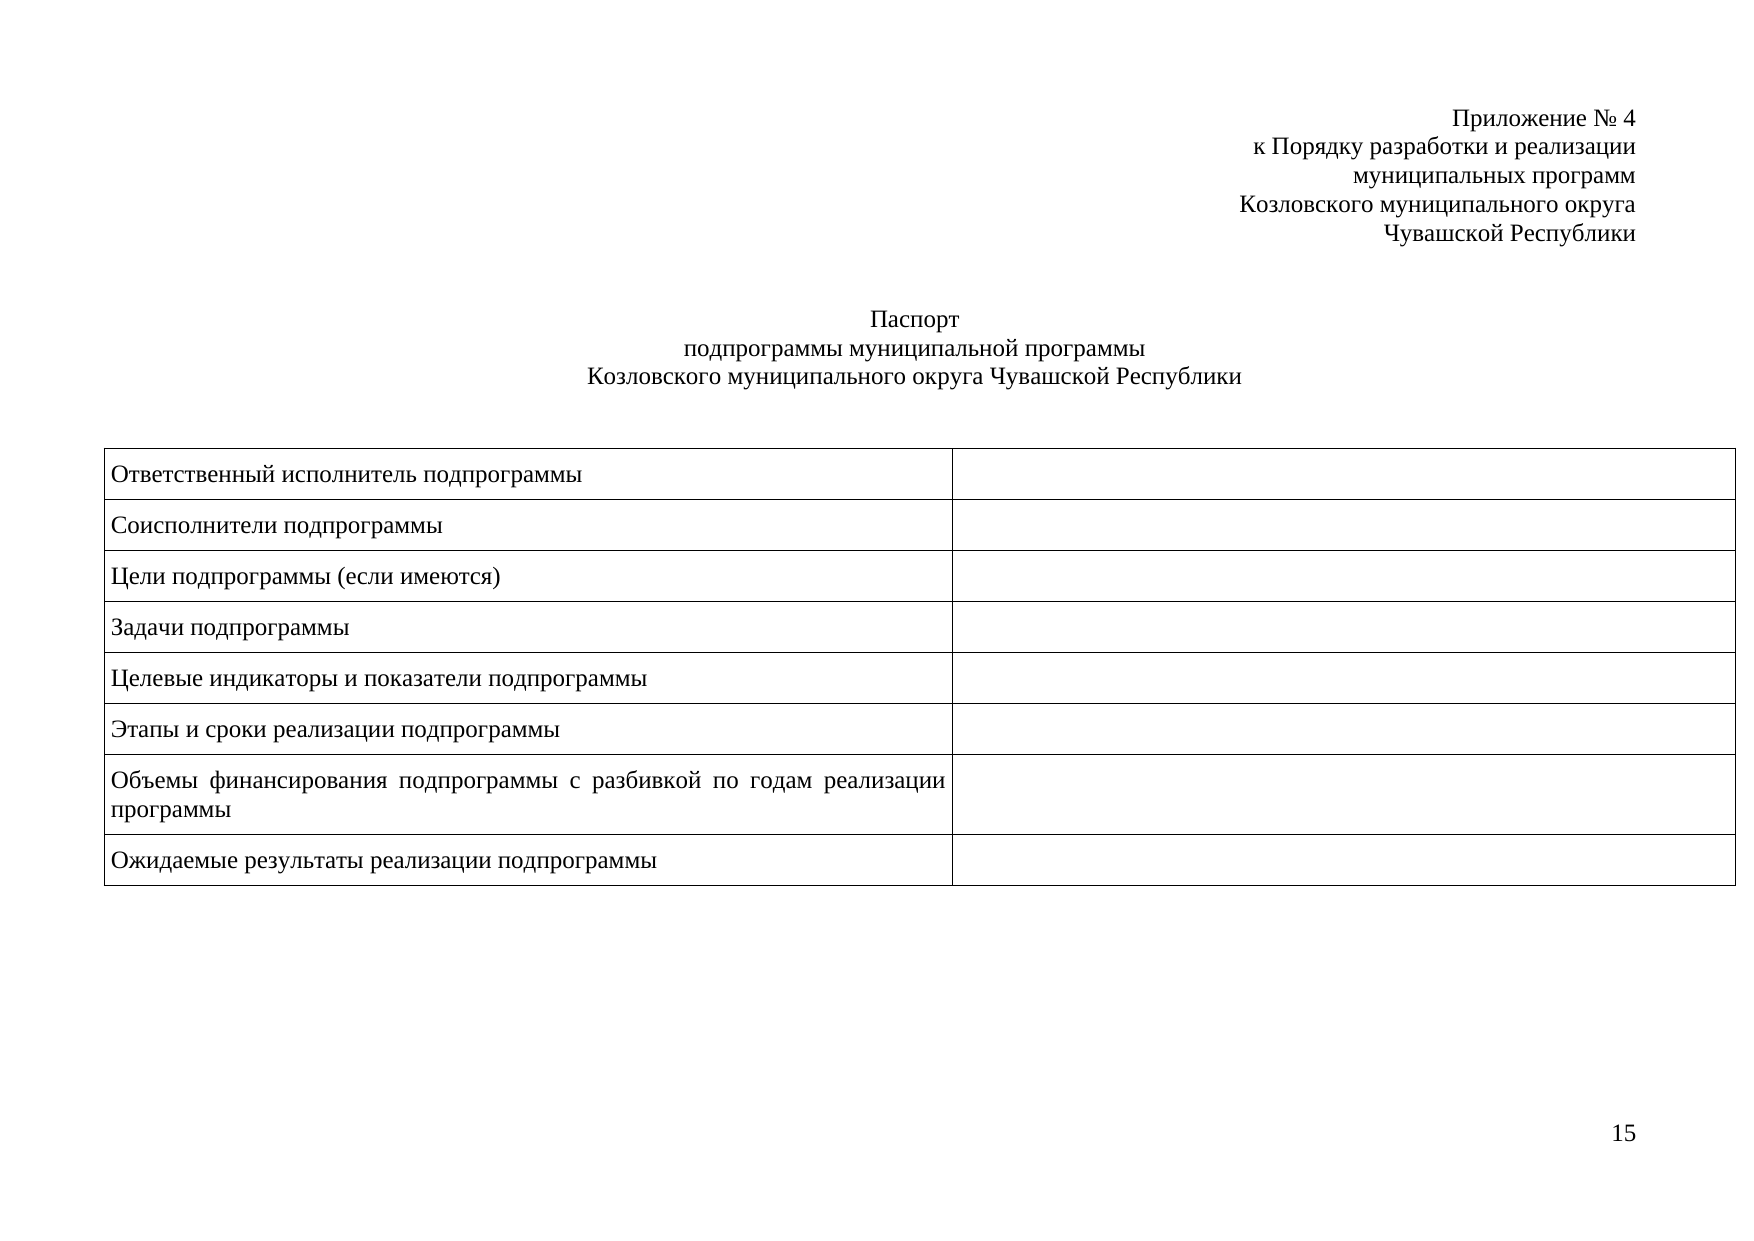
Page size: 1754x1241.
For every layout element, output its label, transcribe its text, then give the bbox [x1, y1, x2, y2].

text Паспорт [118, 304, 1636, 333]
table_cell [953, 704, 1735, 754]
text Козловского муниципального округа Чувашской Республики [118, 361, 1636, 390]
text к Порядку разработки и реализации [118, 131, 1636, 160]
table_cell [953, 551, 1735, 601]
table_cell [953, 500, 1735, 550]
text подпрограммы муниципальной программы [118, 333, 1636, 361]
table_header Ответственный исполнитель подпрограммы [105, 449, 952, 499]
text Приложение № 4 [118, 103, 1636, 131]
text Чувашской Республики [118, 218, 1636, 246]
table_cell Целевые индикаторы и показатели подпрограммы [105, 653, 952, 703]
table_cell [953, 835, 1735, 885]
table_cell [953, 653, 1735, 703]
table_cell Цели подпрограммы (если имеются) [105, 551, 952, 601]
table_cell Задачи подпрограммы [105, 602, 952, 652]
table_cell Этапы и сроки реализации подпрограммы [105, 704, 952, 754]
text Козловского муниципального округа [118, 189, 1636, 218]
text муниципальных программ [118, 160, 1636, 189]
table_cell Объемы финансирования подпрограммы с разбивкой по годам реализации программы [105, 755, 952, 834]
table_header [953, 449, 1735, 499]
table_cell [953, 755, 1735, 834]
table_cell Соисполнители подпрограммы [105, 500, 952, 550]
table_cell Ожидаемые результаты реализации подпрограммы [105, 835, 952, 885]
table_cell [953, 602, 1735, 652]
